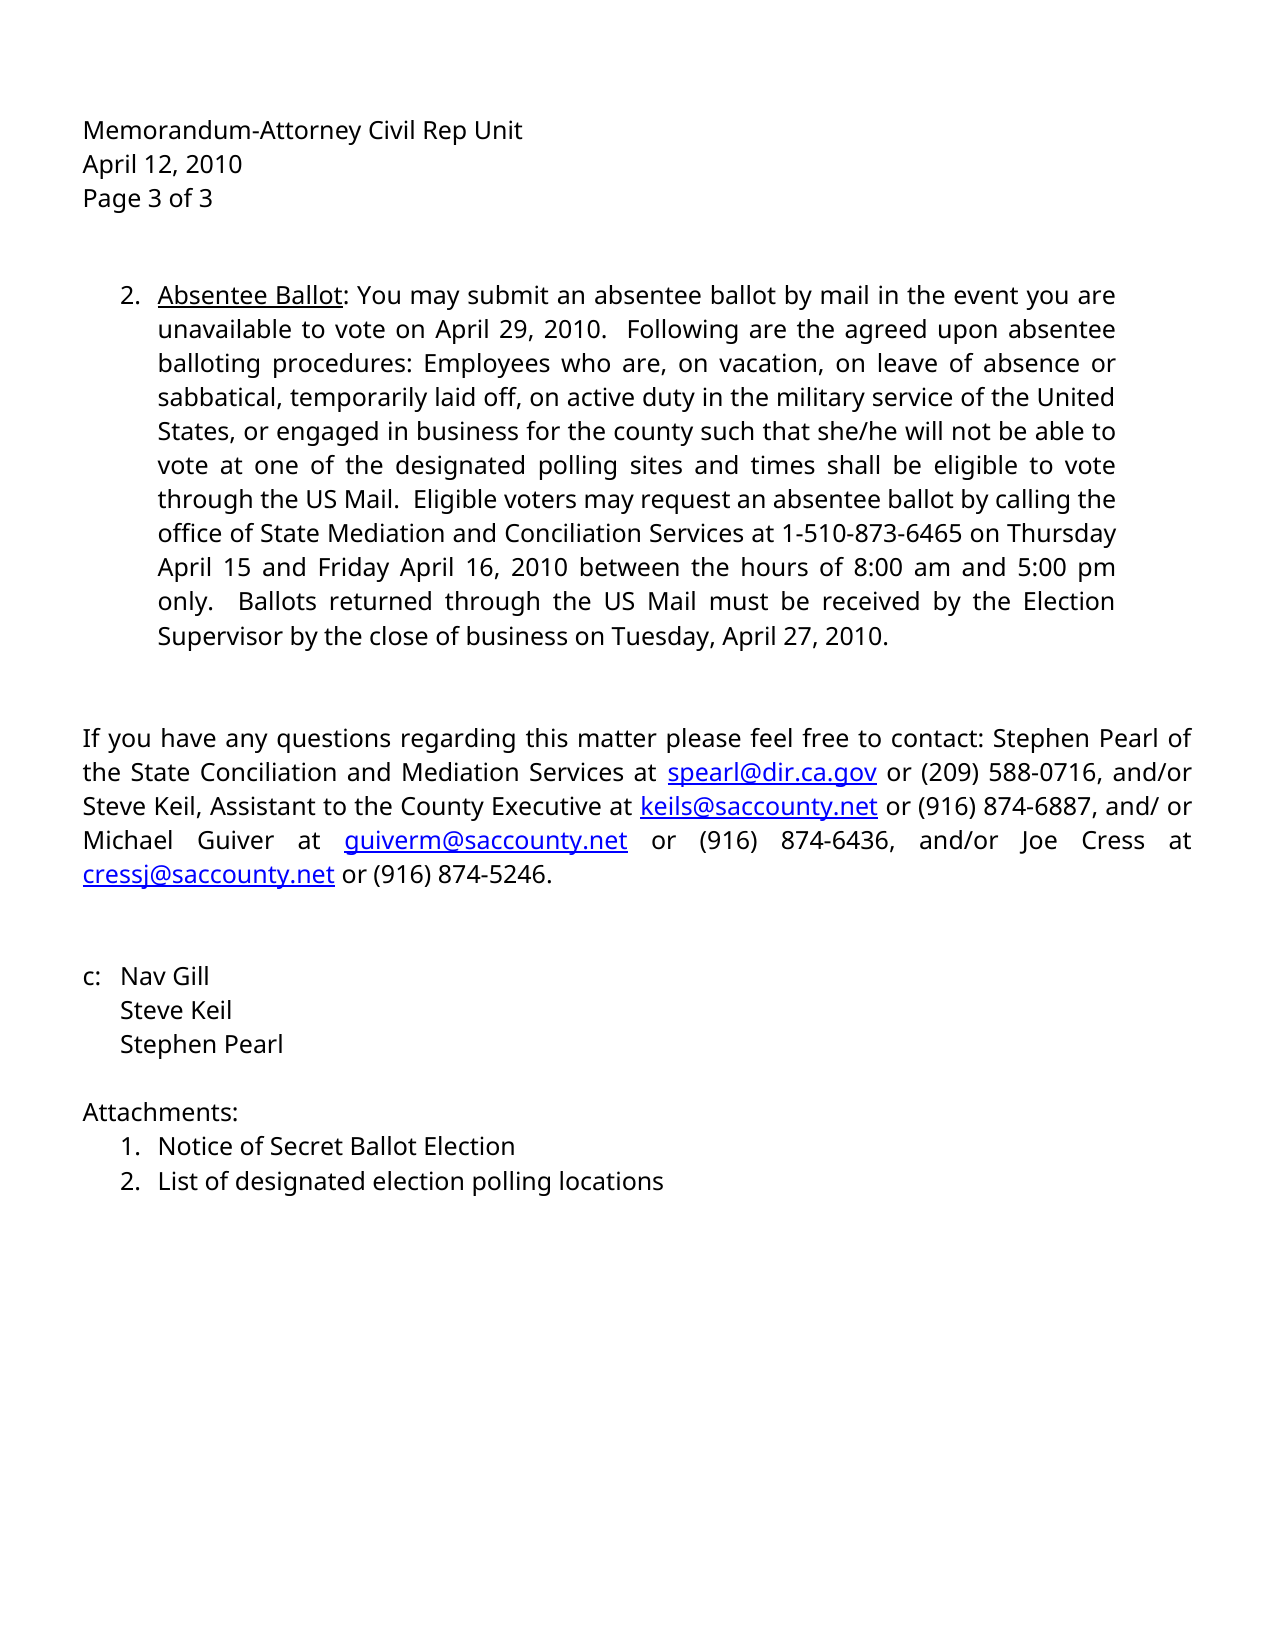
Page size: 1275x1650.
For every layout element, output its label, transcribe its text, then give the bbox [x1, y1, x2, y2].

text Steve Keil [82, 993, 1192, 1027]
text Attachments: [82, 1095, 1192, 1129]
text Stephen Pearl [82, 1027, 1192, 1061]
text c: Nav Gill [82, 959, 1192, 993]
text If you have any questions regarding this matter please feel free to contact: Stephen Pearl of the State Conciliation and Mediation Services at spearl@dir.ca.gov or (209) 588-0716, and/or Steve Keil, Assistant to the County Executive at keils@saccounty.net or (916) 874-6887, and/ or Michael Guiver at guiverm@saccounty.net or (916) 874-6436, and/or Joe Cress at cressj@saccounty.net or (916) 874-5246. [82, 720, 1192, 891]
list List of designated election polling locations [120, 1163, 1192, 1197]
list Absentee Ballot: You may submit an absentee ballot by mail in the event you are unavailable to vote on April 29, 2010. Following are the agreed upon absentee balloting procedures: Employees who are, on vacation, on leave of absence or sabbatical, temporarily laid off, on active duty in the military service of the United States, or engaged in business for the county such that she/he will not be able to vote at one of the designated polling sites and times shall be eligible to vote through the US Mail. Eligible voters may request an absentee ballot by calling the office of State Mediation and Conciliation Services at 1-510-873-6465 on Thursday April 15 and Friday April 16, 2010 between the hours of 8:00 am and 5:00 pm only. Ballots returned through the US Mail must be received by the Election Supervisor by the close of business on Tuesday, April 27, 2010. [120, 277, 1117, 652]
list Notice of Secret Ballot Election [120, 1129, 1192, 1163]
